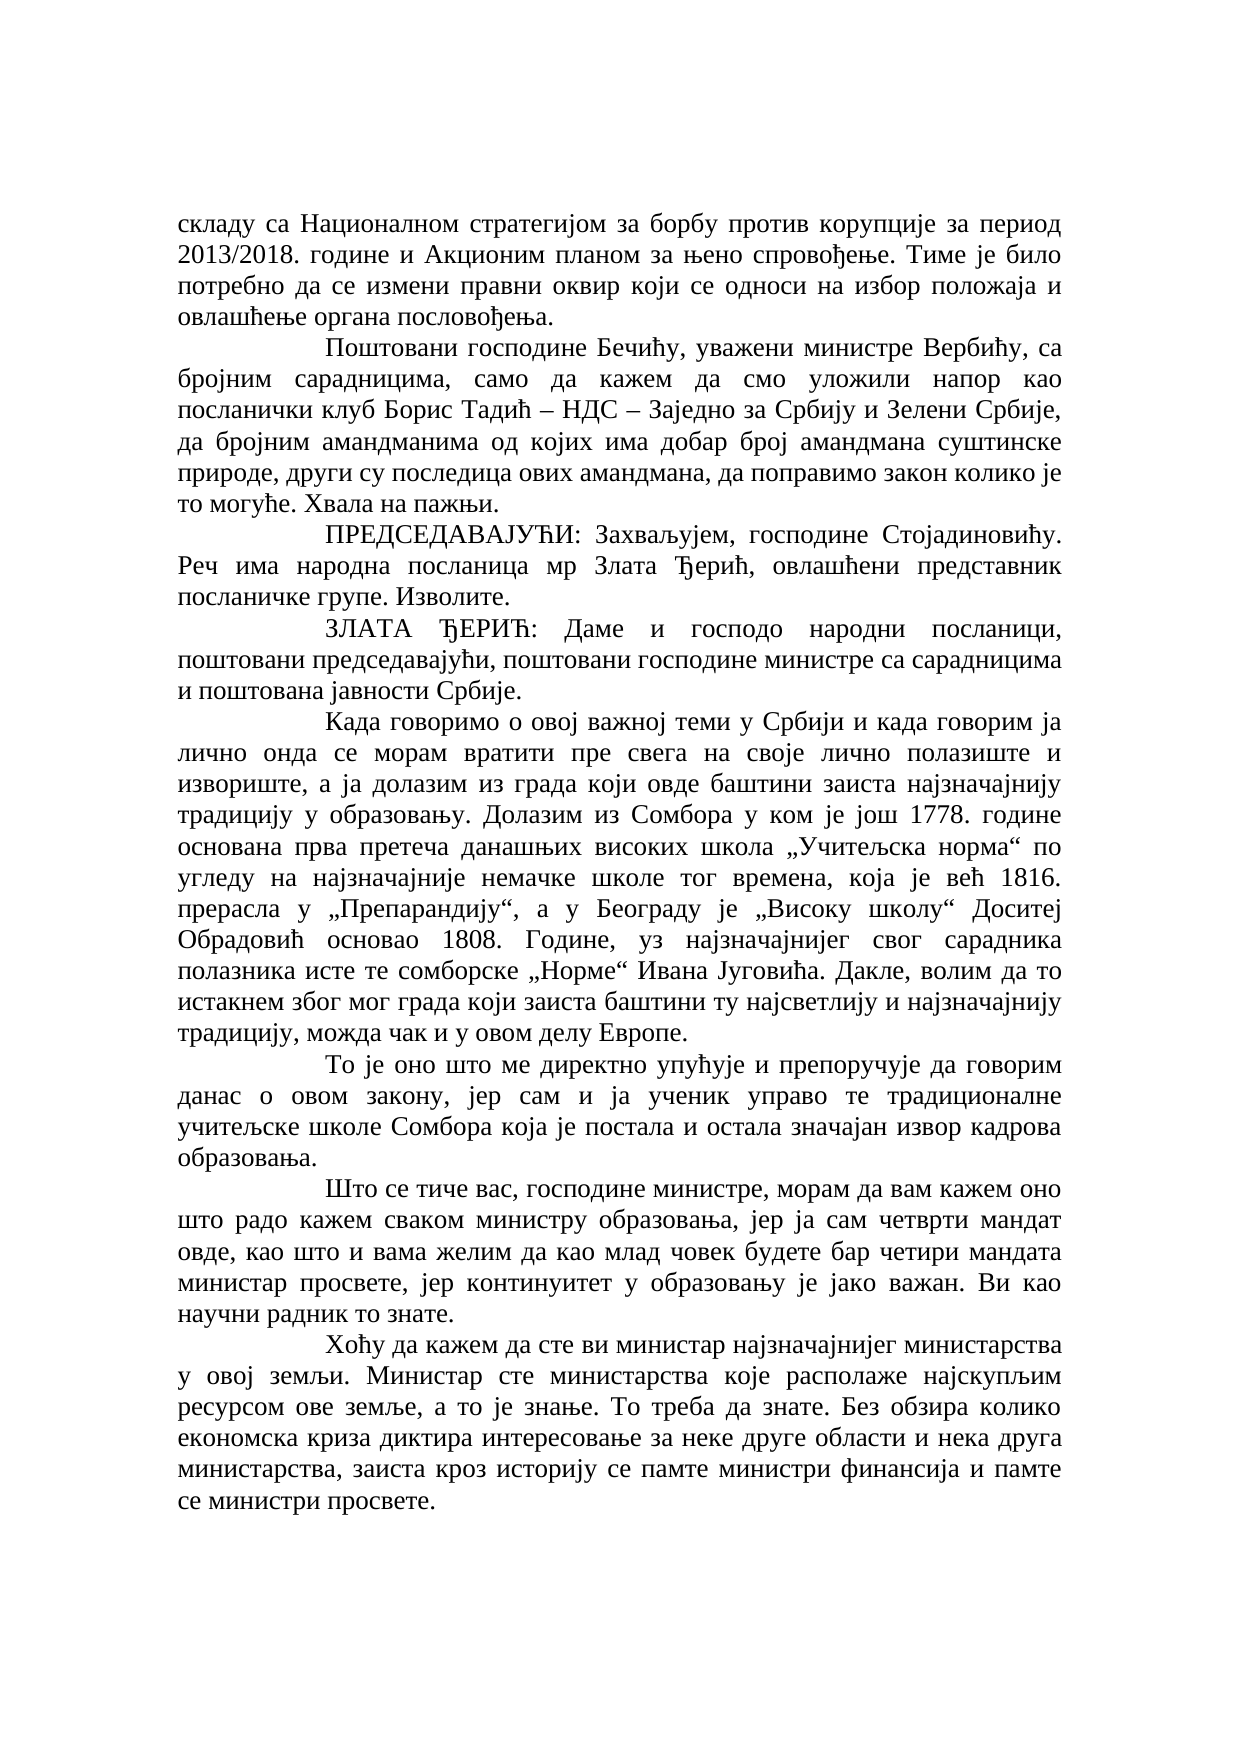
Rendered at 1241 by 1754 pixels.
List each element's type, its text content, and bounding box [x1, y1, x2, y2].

text ПРЕДСЕДАВАЈУЋИ: Захваљујем, господине Стојадиновићу. Реч има народна посланица мр Злата Ђерић, овлашћени представник посланичке групе. Изволите. [177, 518, 1063, 612]
text Хоћу да кажем да сте ви министар најзначајнијег министарства у овој земљи. Министар сте министарства које располаже најскупљим ресурсом ове земље, а то је знање. То треба да знате. Без обзира колико економска криза диктира интересовање за неке друге области и нека друга министарства, заиста кроз историју се памте министри финансија и памте се министри просвете. [177, 1328, 1063, 1515]
text ЗЛАТА ЂЕРИЋ: Даме и господо народни посланици, поштовани председавајући, поштовани господине министре са сарадницима и поштована јавности Србије. [177, 612, 1063, 705]
text Поштовани господине Бечићу, уважени министре Вербићу, са бројним сарадницима, само да кажем да смо уложили напор као посланички клуб Борис Тадић – НДС – Заједно за Србију и Зелени Србије, да бројним амандманима од којих има добар број амандмана суштинске природе, други су последица ових амандмана, да поправимо закон колико је то могуће. Хвала на пажњи. [177, 331, 1063, 518]
text То је оно што ме директно упућује и препоручује да говорим данас о овом закону, јер сам и ја ученик управо те традиционалне учитељске школе Сомбора која је постала и остала значајан извор кадрова образовања. [177, 1048, 1063, 1172]
text Када говоримо о овој важној теми у Србији и када говорим ја лично онда се морам вратити пре свега на своје лично полазиште и извориште, а ја долазим из града који овде баштини заиста најзначајнију традицију у образовању. Долазим из Сомбора у ком је још 1778. године основана прва претеча данашњих високих школа „Учитељска норма“ по угледу на најзначајније немачке школе тог времена, која је већ 1816. прерасла у „Препарандију“, а у Београду је „Високу школу“ Доситеј Обрадовић основао 1808. Године, уз најзначајнијег свог сарадника полазника исте те сомборске „Норме“ Ивана Југовића. Дакле, волим да то истакнем због мог града који заиста баштини ту најсветлију и најзначајнију традицију, можда чак и у овом делу Европе. [177, 705, 1063, 1048]
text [177, 207, 1063, 331]
text Што се тиче вас, господине министре, морам да вам кажем оно што радо кажем сваком министру образовања, јер ја сам четврти мандат овде, као што и вама желим да као млад човек будете бар четири мандата министар просвете, јер континуитет у образовању је јако важан. Ви као научни радник то знате. [177, 1172, 1063, 1328]
